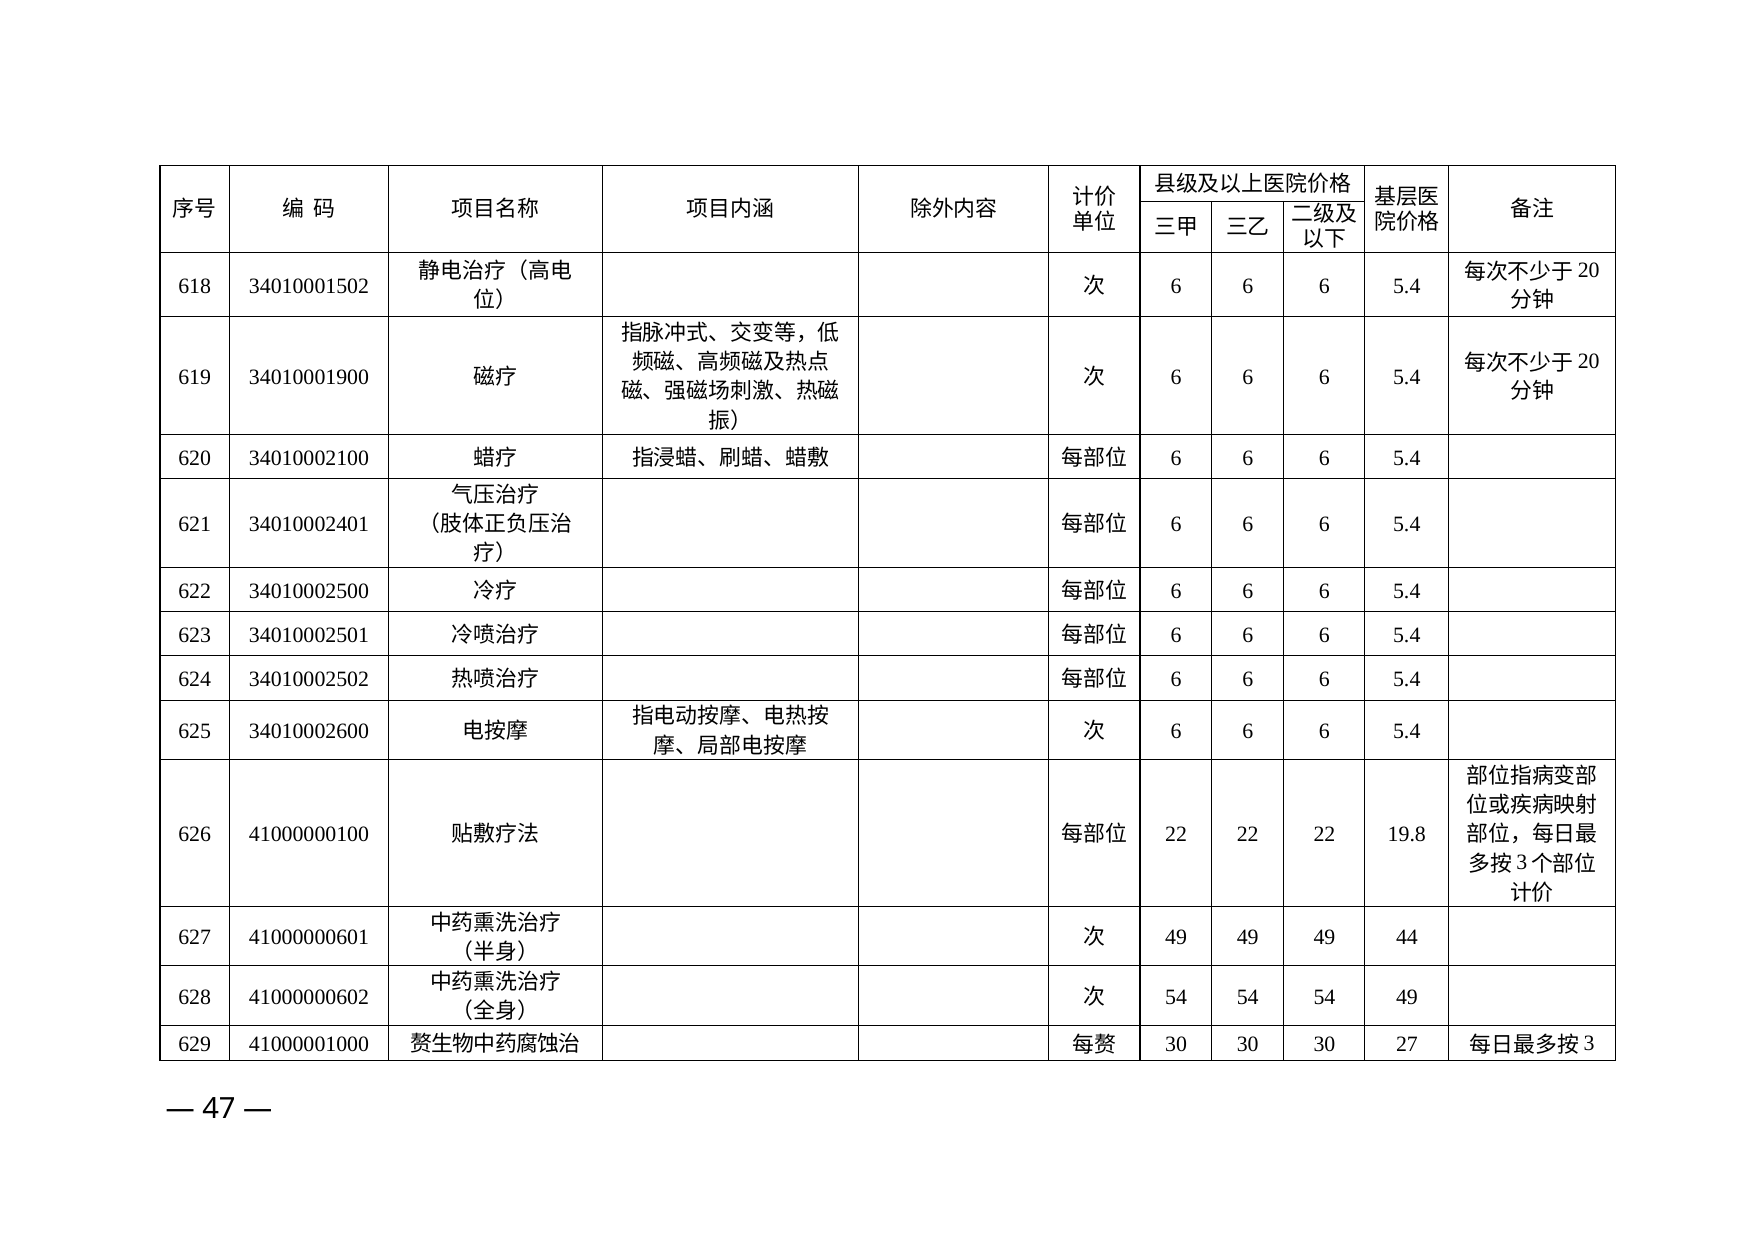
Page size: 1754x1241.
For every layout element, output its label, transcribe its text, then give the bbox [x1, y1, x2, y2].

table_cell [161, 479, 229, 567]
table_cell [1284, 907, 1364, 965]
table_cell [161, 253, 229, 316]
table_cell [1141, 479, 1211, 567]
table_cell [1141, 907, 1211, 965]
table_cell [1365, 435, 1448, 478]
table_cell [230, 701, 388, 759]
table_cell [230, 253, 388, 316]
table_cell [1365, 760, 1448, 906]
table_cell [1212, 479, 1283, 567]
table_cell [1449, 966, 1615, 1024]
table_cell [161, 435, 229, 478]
table_header 县级及以上医院价格 [1141, 166, 1364, 201]
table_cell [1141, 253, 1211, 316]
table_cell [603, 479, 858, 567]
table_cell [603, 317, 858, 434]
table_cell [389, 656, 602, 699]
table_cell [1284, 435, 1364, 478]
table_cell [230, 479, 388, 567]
table_header 项目名称 [389, 166, 602, 252]
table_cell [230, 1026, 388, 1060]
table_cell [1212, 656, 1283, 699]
table_header 项目内涵 [603, 166, 858, 252]
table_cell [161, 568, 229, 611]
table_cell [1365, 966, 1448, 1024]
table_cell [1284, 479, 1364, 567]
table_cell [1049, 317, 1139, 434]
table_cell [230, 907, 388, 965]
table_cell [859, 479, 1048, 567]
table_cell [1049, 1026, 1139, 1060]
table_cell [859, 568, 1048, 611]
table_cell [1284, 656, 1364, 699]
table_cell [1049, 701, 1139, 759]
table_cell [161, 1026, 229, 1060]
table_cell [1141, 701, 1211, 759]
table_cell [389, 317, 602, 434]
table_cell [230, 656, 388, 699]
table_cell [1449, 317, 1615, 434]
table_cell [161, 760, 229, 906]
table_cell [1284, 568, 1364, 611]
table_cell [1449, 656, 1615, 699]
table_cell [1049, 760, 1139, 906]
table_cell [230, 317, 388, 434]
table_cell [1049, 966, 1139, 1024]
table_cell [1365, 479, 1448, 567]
table_header 序号 [161, 166, 229, 252]
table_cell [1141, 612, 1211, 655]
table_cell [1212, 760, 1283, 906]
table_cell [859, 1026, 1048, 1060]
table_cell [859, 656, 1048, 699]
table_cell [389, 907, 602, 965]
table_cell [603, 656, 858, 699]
table_header 备注 [1449, 166, 1615, 252]
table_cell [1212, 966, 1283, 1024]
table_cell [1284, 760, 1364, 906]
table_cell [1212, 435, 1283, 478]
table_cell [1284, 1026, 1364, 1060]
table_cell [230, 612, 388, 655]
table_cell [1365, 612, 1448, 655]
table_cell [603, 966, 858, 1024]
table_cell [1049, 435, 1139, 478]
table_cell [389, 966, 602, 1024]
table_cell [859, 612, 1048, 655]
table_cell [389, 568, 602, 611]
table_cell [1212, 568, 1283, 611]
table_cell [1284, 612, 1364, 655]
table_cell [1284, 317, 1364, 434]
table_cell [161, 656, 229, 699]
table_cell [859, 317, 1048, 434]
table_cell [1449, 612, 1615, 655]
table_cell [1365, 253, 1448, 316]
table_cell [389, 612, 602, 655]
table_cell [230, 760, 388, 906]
table_cell 二级及以下 [1284, 202, 1364, 252]
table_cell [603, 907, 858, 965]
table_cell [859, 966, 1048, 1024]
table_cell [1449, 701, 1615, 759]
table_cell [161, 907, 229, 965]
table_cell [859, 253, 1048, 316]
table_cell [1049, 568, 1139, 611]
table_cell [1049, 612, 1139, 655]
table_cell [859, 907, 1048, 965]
table_header 除外内容 [859, 166, 1048, 252]
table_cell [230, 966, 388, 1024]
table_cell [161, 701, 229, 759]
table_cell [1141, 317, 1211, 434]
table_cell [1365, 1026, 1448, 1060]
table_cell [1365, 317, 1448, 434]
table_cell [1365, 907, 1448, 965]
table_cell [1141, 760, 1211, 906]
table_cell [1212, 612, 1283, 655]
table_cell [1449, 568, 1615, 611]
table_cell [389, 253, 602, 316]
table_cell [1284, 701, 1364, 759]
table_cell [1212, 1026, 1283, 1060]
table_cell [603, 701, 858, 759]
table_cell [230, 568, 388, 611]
table_cell 三甲 [1141, 202, 1211, 252]
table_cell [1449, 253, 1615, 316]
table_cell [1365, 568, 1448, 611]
table_header 编 码 [230, 166, 388, 252]
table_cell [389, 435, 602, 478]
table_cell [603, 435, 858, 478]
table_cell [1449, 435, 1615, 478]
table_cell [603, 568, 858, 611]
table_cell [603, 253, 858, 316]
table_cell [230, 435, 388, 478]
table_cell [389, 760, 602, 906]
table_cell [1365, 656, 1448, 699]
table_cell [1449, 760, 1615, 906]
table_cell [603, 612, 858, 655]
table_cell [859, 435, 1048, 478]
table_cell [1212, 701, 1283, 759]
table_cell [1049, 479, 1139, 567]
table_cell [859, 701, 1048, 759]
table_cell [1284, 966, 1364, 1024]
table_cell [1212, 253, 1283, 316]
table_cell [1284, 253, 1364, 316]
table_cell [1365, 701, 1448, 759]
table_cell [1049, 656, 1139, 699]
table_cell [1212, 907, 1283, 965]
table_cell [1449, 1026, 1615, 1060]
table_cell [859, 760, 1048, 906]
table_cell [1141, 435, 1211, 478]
table_cell 三乙 [1212, 202, 1283, 252]
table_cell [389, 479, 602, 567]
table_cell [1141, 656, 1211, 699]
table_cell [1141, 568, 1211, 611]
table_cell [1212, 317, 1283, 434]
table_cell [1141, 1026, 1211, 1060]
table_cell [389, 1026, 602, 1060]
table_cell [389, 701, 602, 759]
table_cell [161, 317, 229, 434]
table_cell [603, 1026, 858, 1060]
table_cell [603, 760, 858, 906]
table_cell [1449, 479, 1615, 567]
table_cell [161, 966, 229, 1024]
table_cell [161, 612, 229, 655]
table_header 基层医院价格 [1365, 166, 1448, 252]
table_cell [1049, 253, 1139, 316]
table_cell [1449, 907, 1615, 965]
table_header 计价 单位 [1049, 166, 1139, 252]
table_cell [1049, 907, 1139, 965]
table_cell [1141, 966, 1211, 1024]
